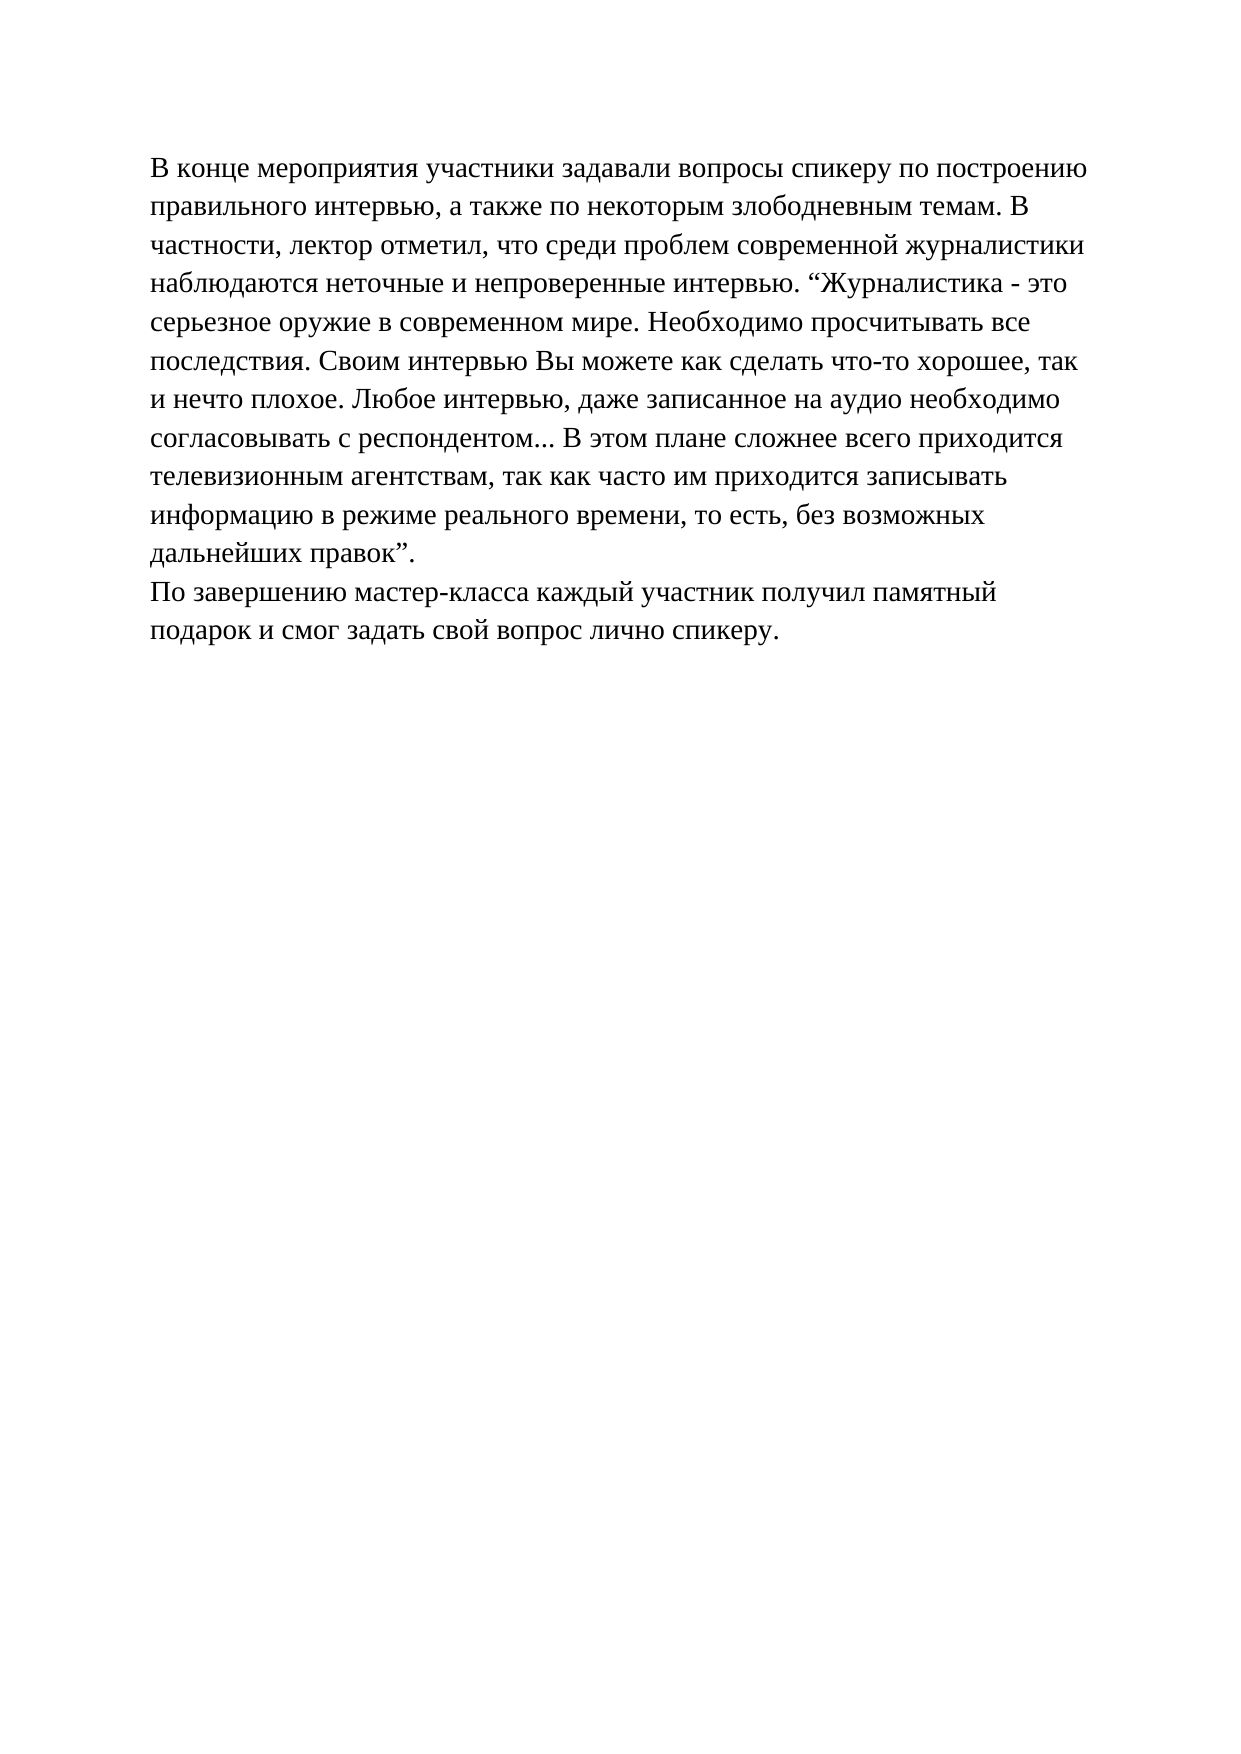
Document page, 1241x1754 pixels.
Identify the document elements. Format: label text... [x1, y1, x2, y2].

text По завершению мастер-класса каждый участник получил памятный подарок и смог задать свой вопрос лично спикеру. [150, 574, 1090, 646]
text В конце мероприятия участники задавали вопросы спикеру по построению правильного интервью, а также по некоторым злободневным темам. В частности, лектор отметил, что среди проблем современной журналистики наблюдаются неточные и непроверенные интервью. “Журналистика - это серьезное оружие в современном мире. Необходимо просчитывать все последствия. Своим интервью Вы можете как сделать что-то хорошее, так и нечто плохое. Любое интервью, даже записанное на аудио необходимо согласовывать с респондентом... В этом плане сложнее всего приходится телевизионным агентствам, так как часто им приходится записывать информацию в режиме реального времени, то есть, без возможных дальнейших правок”. [150, 150, 1090, 569]
